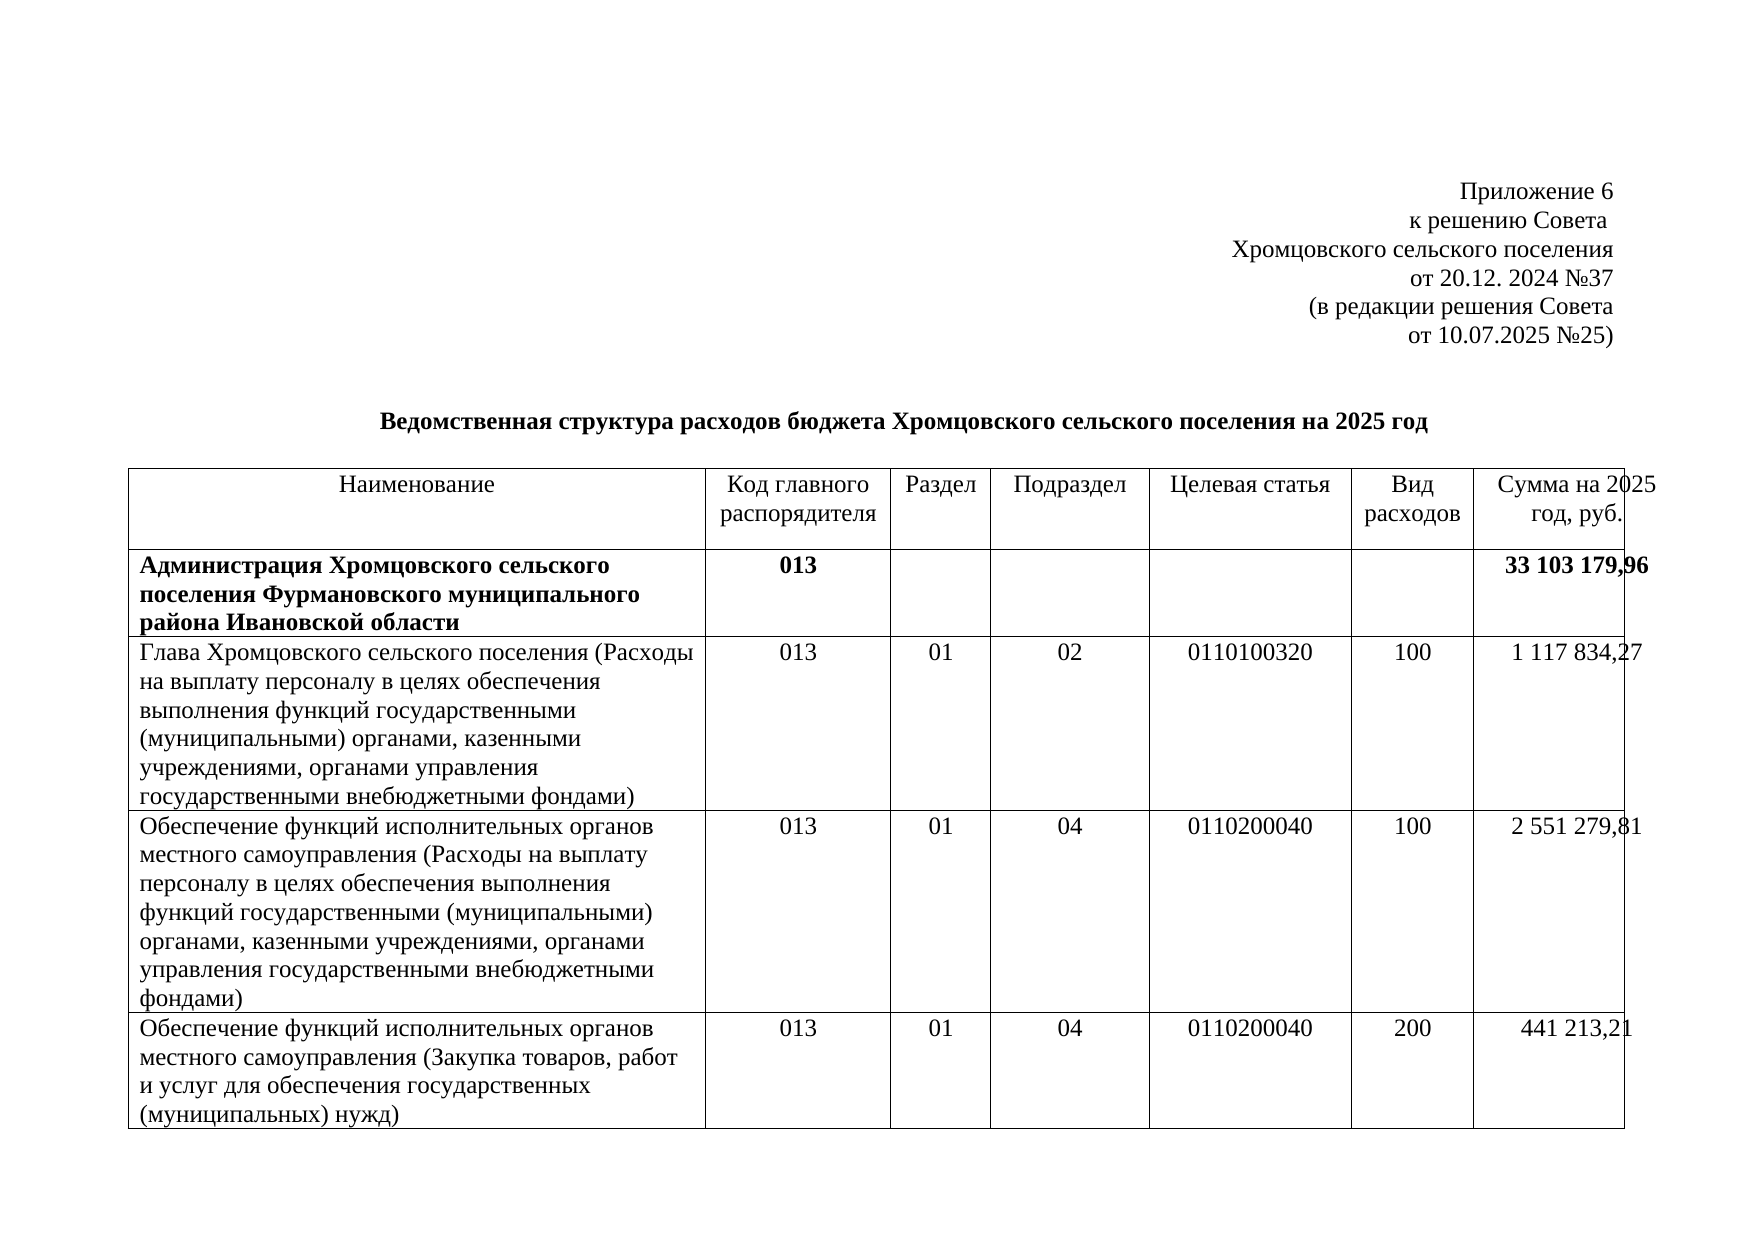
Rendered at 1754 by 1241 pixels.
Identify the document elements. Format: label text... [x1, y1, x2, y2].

table_header Приложение 6 к решению Совета Хромцовского сельского поселения от 20.12. 2024 №37 (в редакции решения Совета от 10.07.2025 №25) [107, 176, 1624, 378]
table_cell [107, 378, 1624, 1129]
